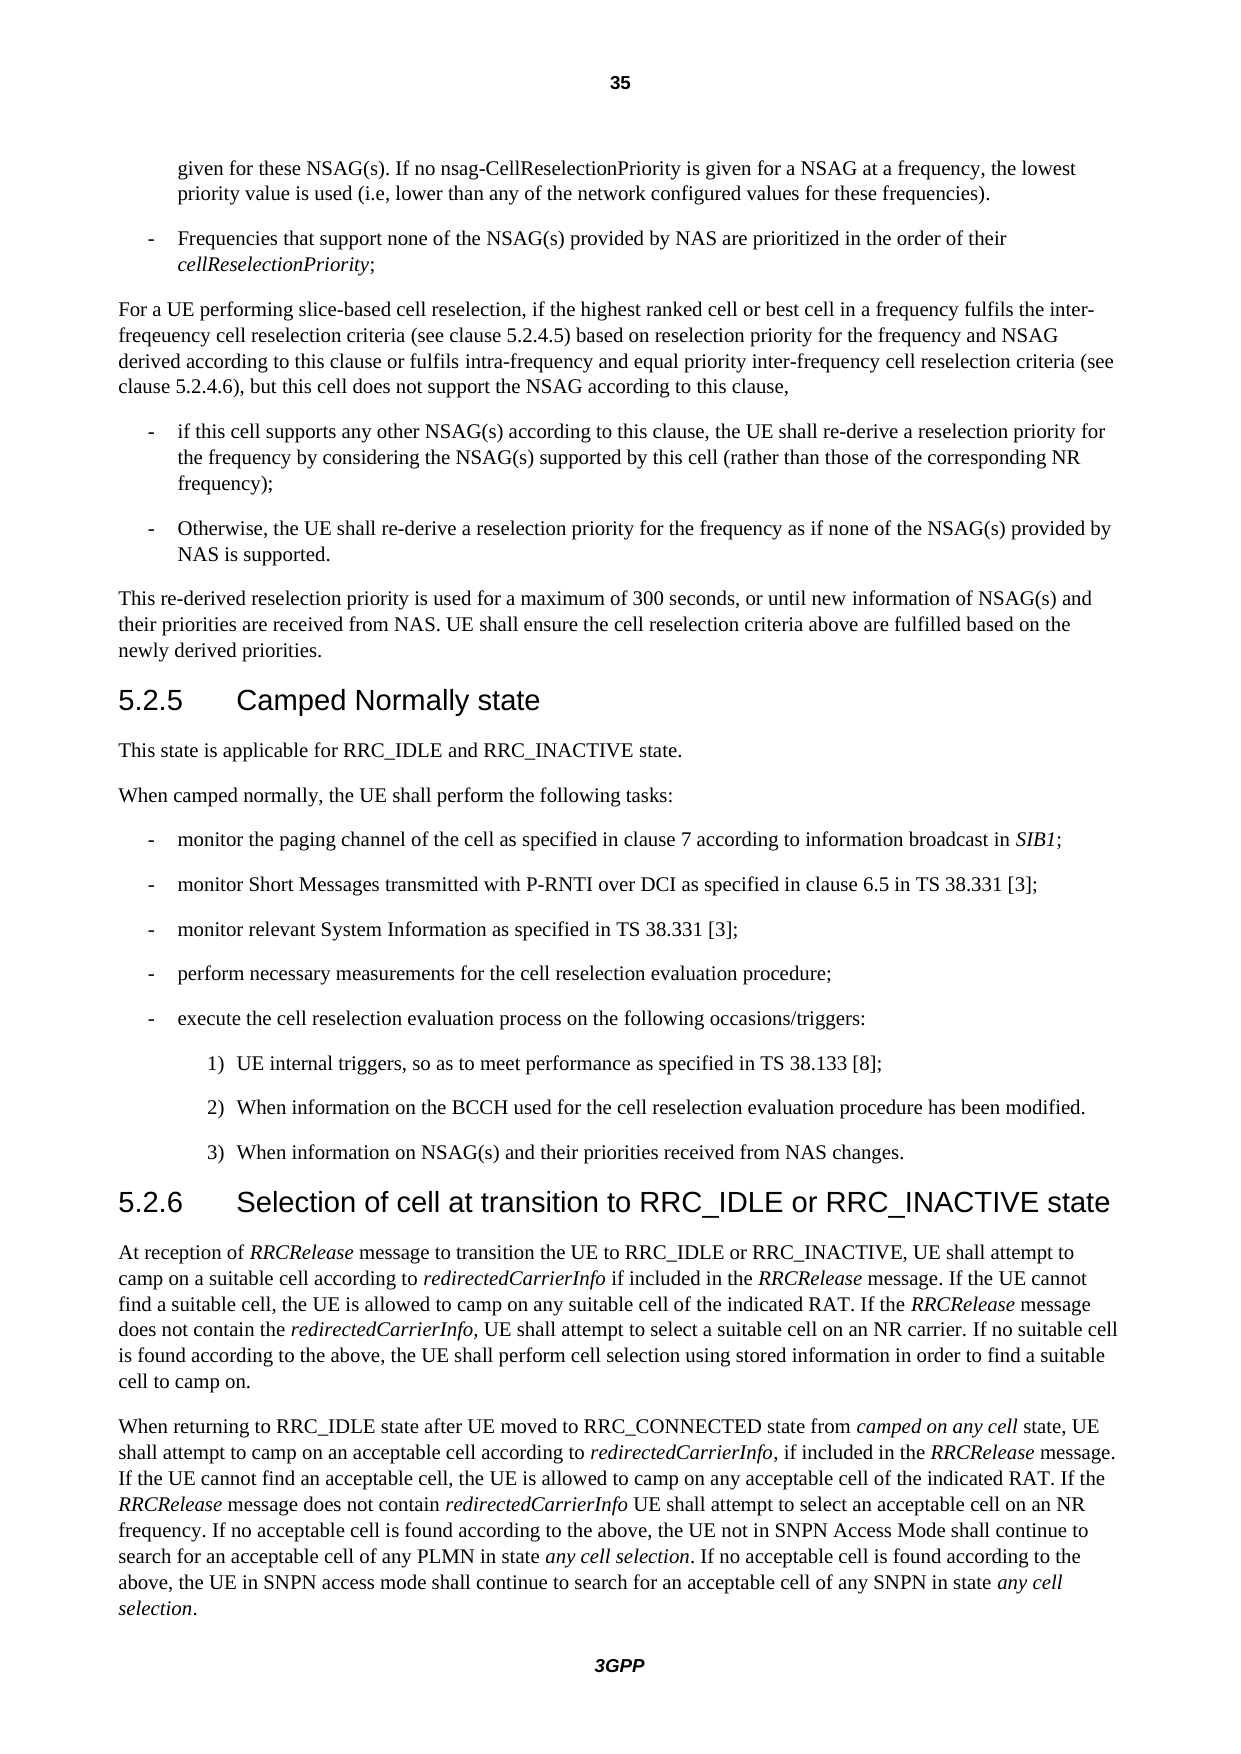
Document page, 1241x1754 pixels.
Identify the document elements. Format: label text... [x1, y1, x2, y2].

text 1) UE internal triggers, so as to meet performance as specified in TS 38.133 [8]; [207, 1051, 1122, 1075]
text This state is applicable for RRC_IDLE and RRC_INACTIVE state. [118, 738, 1122, 762]
text - perform necessary measurements for the cell reselection evaluation procedure; [148, 961, 1122, 985]
text - execute the cell reselection evaluation process on the following occasions/triggers: [148, 1006, 1122, 1030]
text - monitor Short Messages transmitted with P-RNTI over DCI as specified in clause 6.5 in TS 38.331 [3]; [148, 872, 1122, 896]
text - Frequencies that support none of the NSAG(s) provided by NAS are prioritized in the order of their cellReselectionPriority; [148, 226, 1122, 276]
subtitle 5.2.5 Camped Normally state [118, 683, 1122, 716]
text This re-derived reselection priority is used for a maximum of 300 seconds, or until new information of NSAG(s) and their priorities are received from NAS. UE shall ensure the cell reselection criteria above are fulfilled based on the newly derived priorities. [118, 586, 1122, 662]
text 2) When information on the BCCH used for the cell reselection evaluation procedure has been modified. [207, 1095, 1122, 1119]
text When returning to RRC_IDLE state after UE moved to RRC_CONNECTED state from camped on any cell state, UE shall attempt to camp on an acceptable cell according to redirectedCarrierInfo, if included in the RRCRelease message. If the UE cannot find an acceptable cell, the UE is allowed to camp on any acceptable cell of the indicated RAT. If the RRCRelease message does not contain redirectedCarrierInfo UE shall attempt to select an acceptable cell on an NR frequency. If no acceptable cell is found according to the above, the UE not in SNPN Access Mode shall continue to search for an acceptable cell of any PLMN in state any cell selection. If no acceptable cell is found according to the above, the UE in SNPN access mode shall continue to search for an acceptable cell of any SNPN in state any cell selection. [118, 1414, 1122, 1619]
text At reception of RRCRelease message to transition the UE to RRC_IDLE or RRC_INACTIVE, UE shall attempt to camp on a suitable cell according to redirectedCarrierInfo if included in the RRCRelease message. If the UE cannot find a suitable cell, the UE is allowed to camp on any suitable cell of the indicated RAT. If the RRCRelease message does not contain the redirectedCarrierInfo, UE shall attempt to select a suitable cell on an NR carrier. If no suitable cell is found according to the above, the UE shall perform cell selection using stored information in order to find a suitable cell to camp on. [118, 1239, 1122, 1393]
text - monitor relevant System Information as specified in TS 38.331 [3]; [148, 917, 1122, 941]
text 3) When information on NSAG(s) and their priorities received from NAS changes. [207, 1140, 1122, 1164]
text For a UE performing slice-based cell reselection, if the highest ranked cell or best cell in a frequency fulfils the inter- freqeuency cell reselection criteria (see clause 5.2.4.5) based on reselection priority for the frequency and NSAG derived according to this clause or fulfils intra-frequency and equal priority inter-frequency cell reselection criteria (see clause 5.2.4.6), but this cell does not support the NSAG according to this clause, [118, 297, 1122, 398]
text When camped normally, the UE shall perform the following tasks: [118, 782, 1122, 807]
text - Otherwise, the UE shall re-derive a reselection priority for the frequency as if none of the NSAG(s) provided by NAS is supported. [148, 516, 1122, 566]
text - monitor the paging channel of the cell as specified in clause 7 according to information broadcast in SIB1; [148, 827, 1122, 851]
subtitle 5.2.6 Selection of cell at transition to RRC_IDLE or RRC_INACTIVE state [118, 1185, 1122, 1218]
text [148, 155, 1122, 205]
text - if this cell supports any other NSAG(s) according to this clause, the UE shall re-derive a reselection priority for the frequency by considering the NSAG(s) supported by this cell (rather than those of the corresponding NR frequency); [148, 419, 1122, 495]
